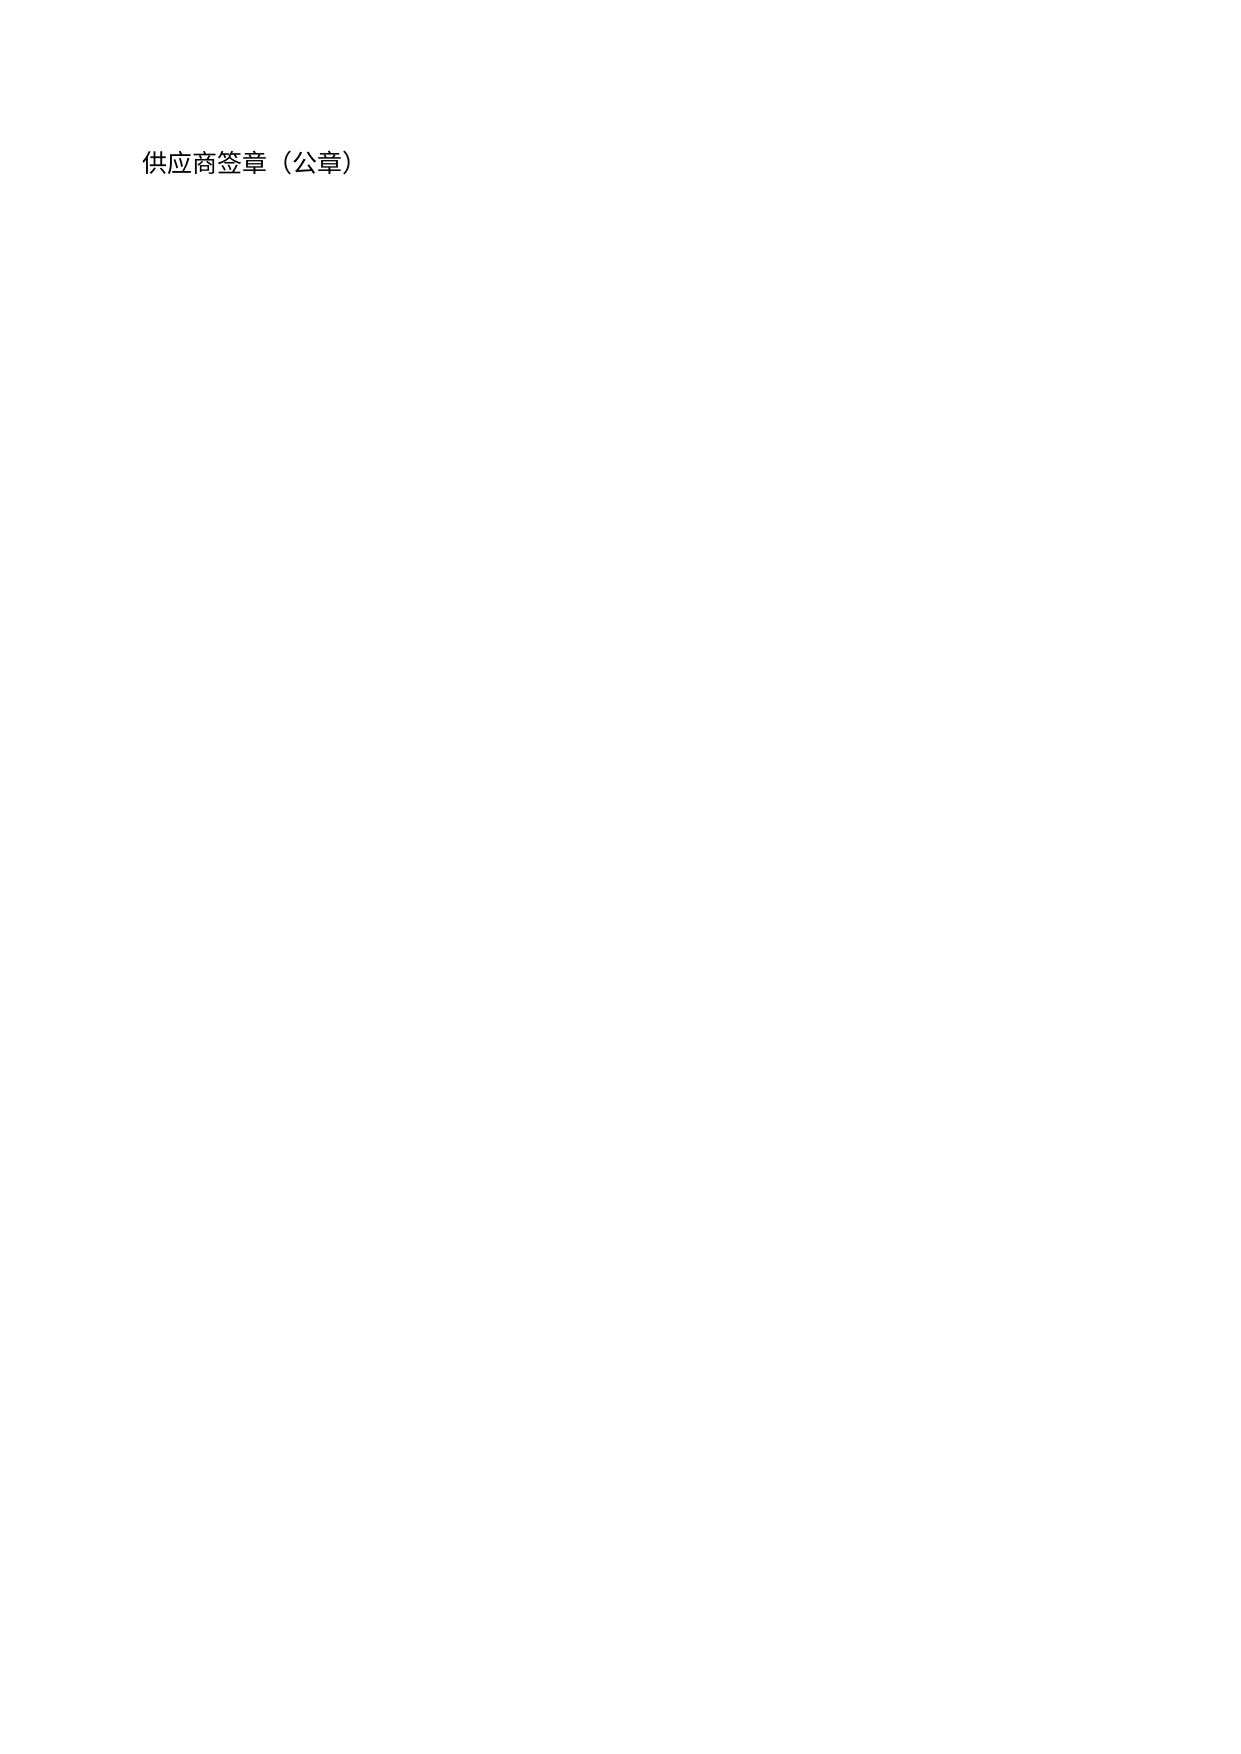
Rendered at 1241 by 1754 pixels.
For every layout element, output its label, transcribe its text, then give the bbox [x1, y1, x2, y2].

text 供应商签章（公章） [142, 129, 926, 194]
